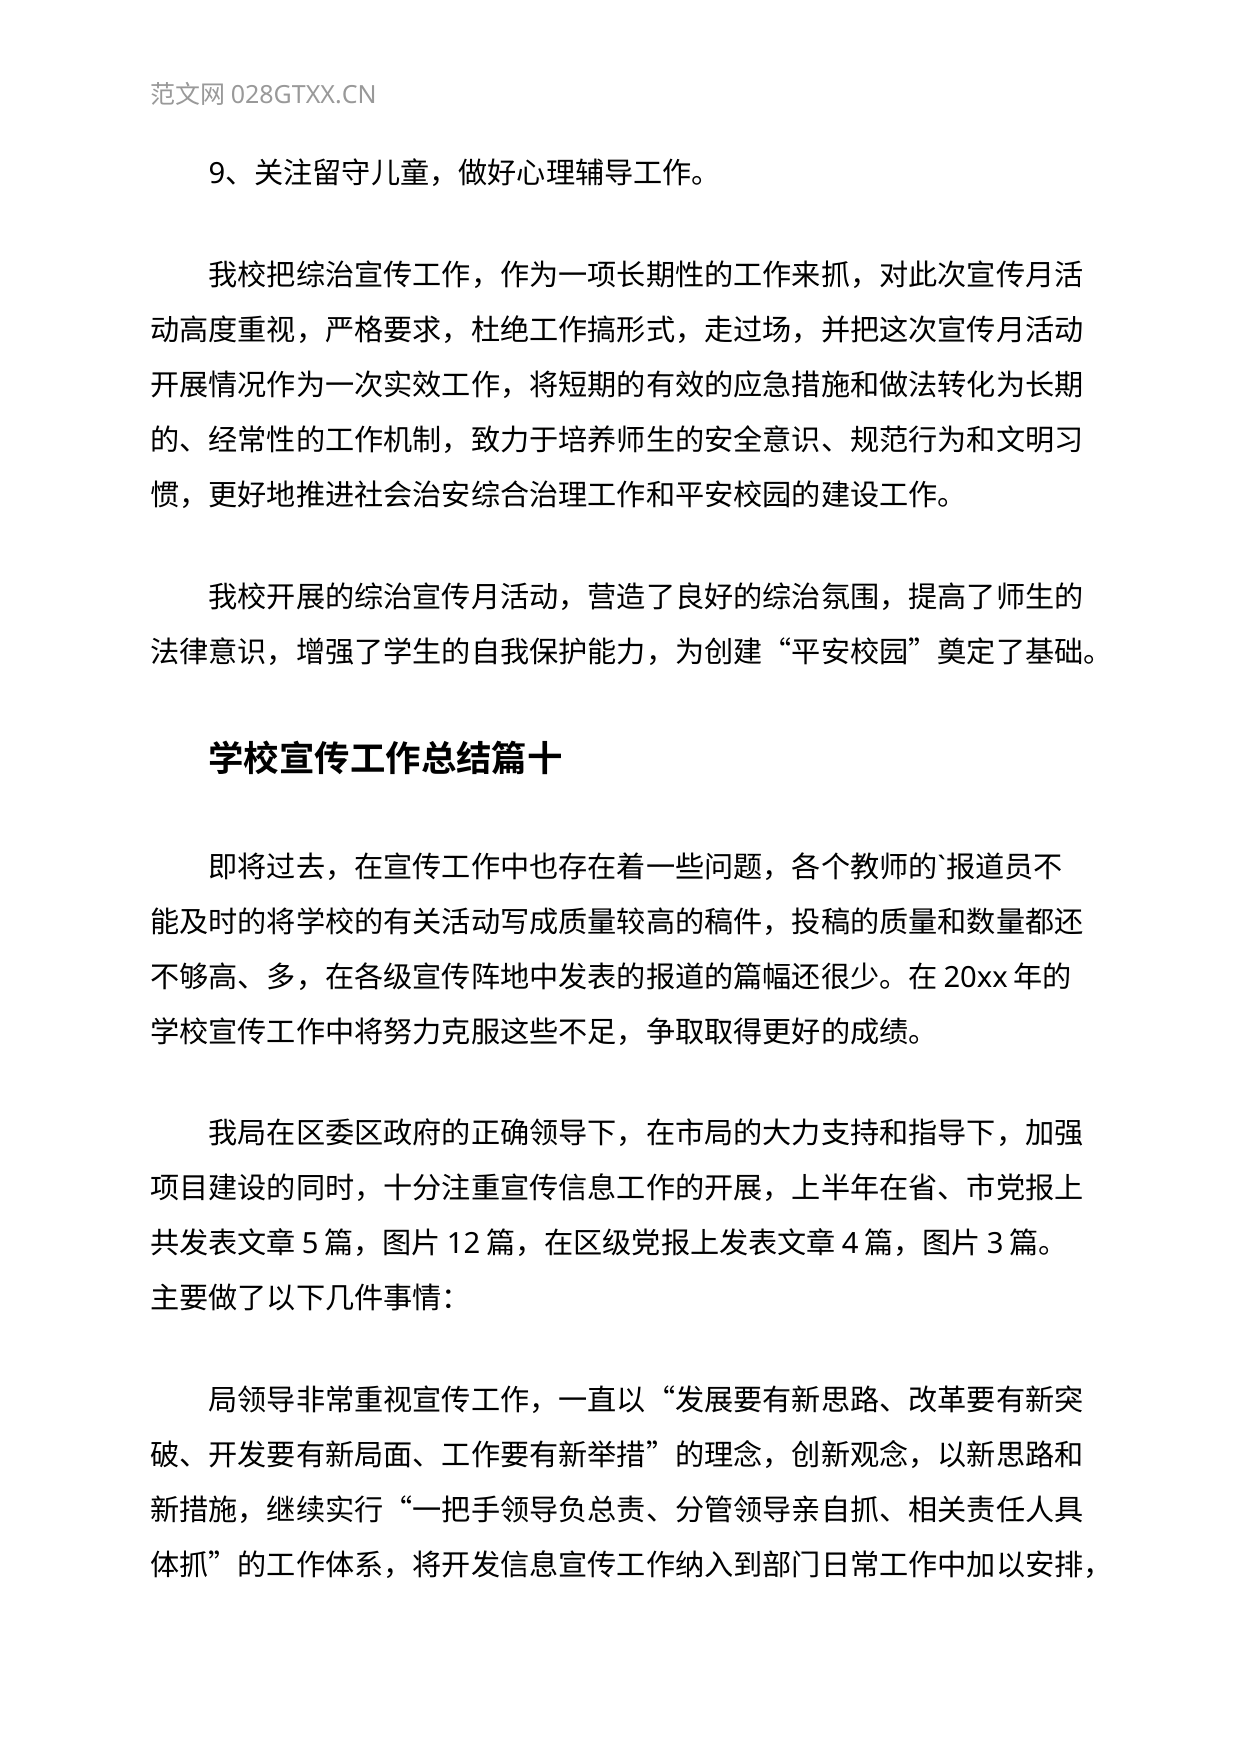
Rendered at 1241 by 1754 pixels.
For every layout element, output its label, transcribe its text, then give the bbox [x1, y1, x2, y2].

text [150, 1377, 1090, 1584]
text 我局在区委区政府的正确领导下，在市局的大力支持和指导下，加强项目建设的同时，十分注重宣传信息工作的开展，上半年在省、市党报上共发表文章5篇，图片12篇，在区级党报上发表文章4篇，图片3篇。主要做了以下几件事情： [150, 1110, 1090, 1317]
text 学校宣传工作总结篇十 [150, 730, 1090, 781]
text 我校开展的综治宣传月活动，营造了良好的综治氛围，提高了师生的法律意识，增强了学生的自我保护能力，为创建“平安校园”奠定了基础。 [150, 573, 1090, 671]
text 即将过去，在宣传工作中也存在着一些问题，各个教师的`报道员不能及时的将学校的有关活动写成质量较高的稿件，投稿的质量和数量都还不够高、多，在各级宣传阵地中发表的报道的篇幅还很少。在20xx年的学校宣传工作中将努力克服这些不足，争取取得更好的成绩。 [150, 843, 1090, 1051]
text 9、关注留守儿童，做好心理辅导工作。 [150, 150, 1090, 192]
text 我校把综治宣传工作，作为一项长期性的工作来抓，对此次宣传月活动高度重视，严格要求，杜绝工作搞形式，走过场，并把这次宣传月活动开展情况作为一次实效工作，将短期的有效的应急措施和做法转化为长期的、经常性的工作机制，致力于培养师生的安全意识、规范行为和文明习惯，更好地推进社会治安综合治理工作和平安校园的建设工作。 [150, 252, 1090, 514]
